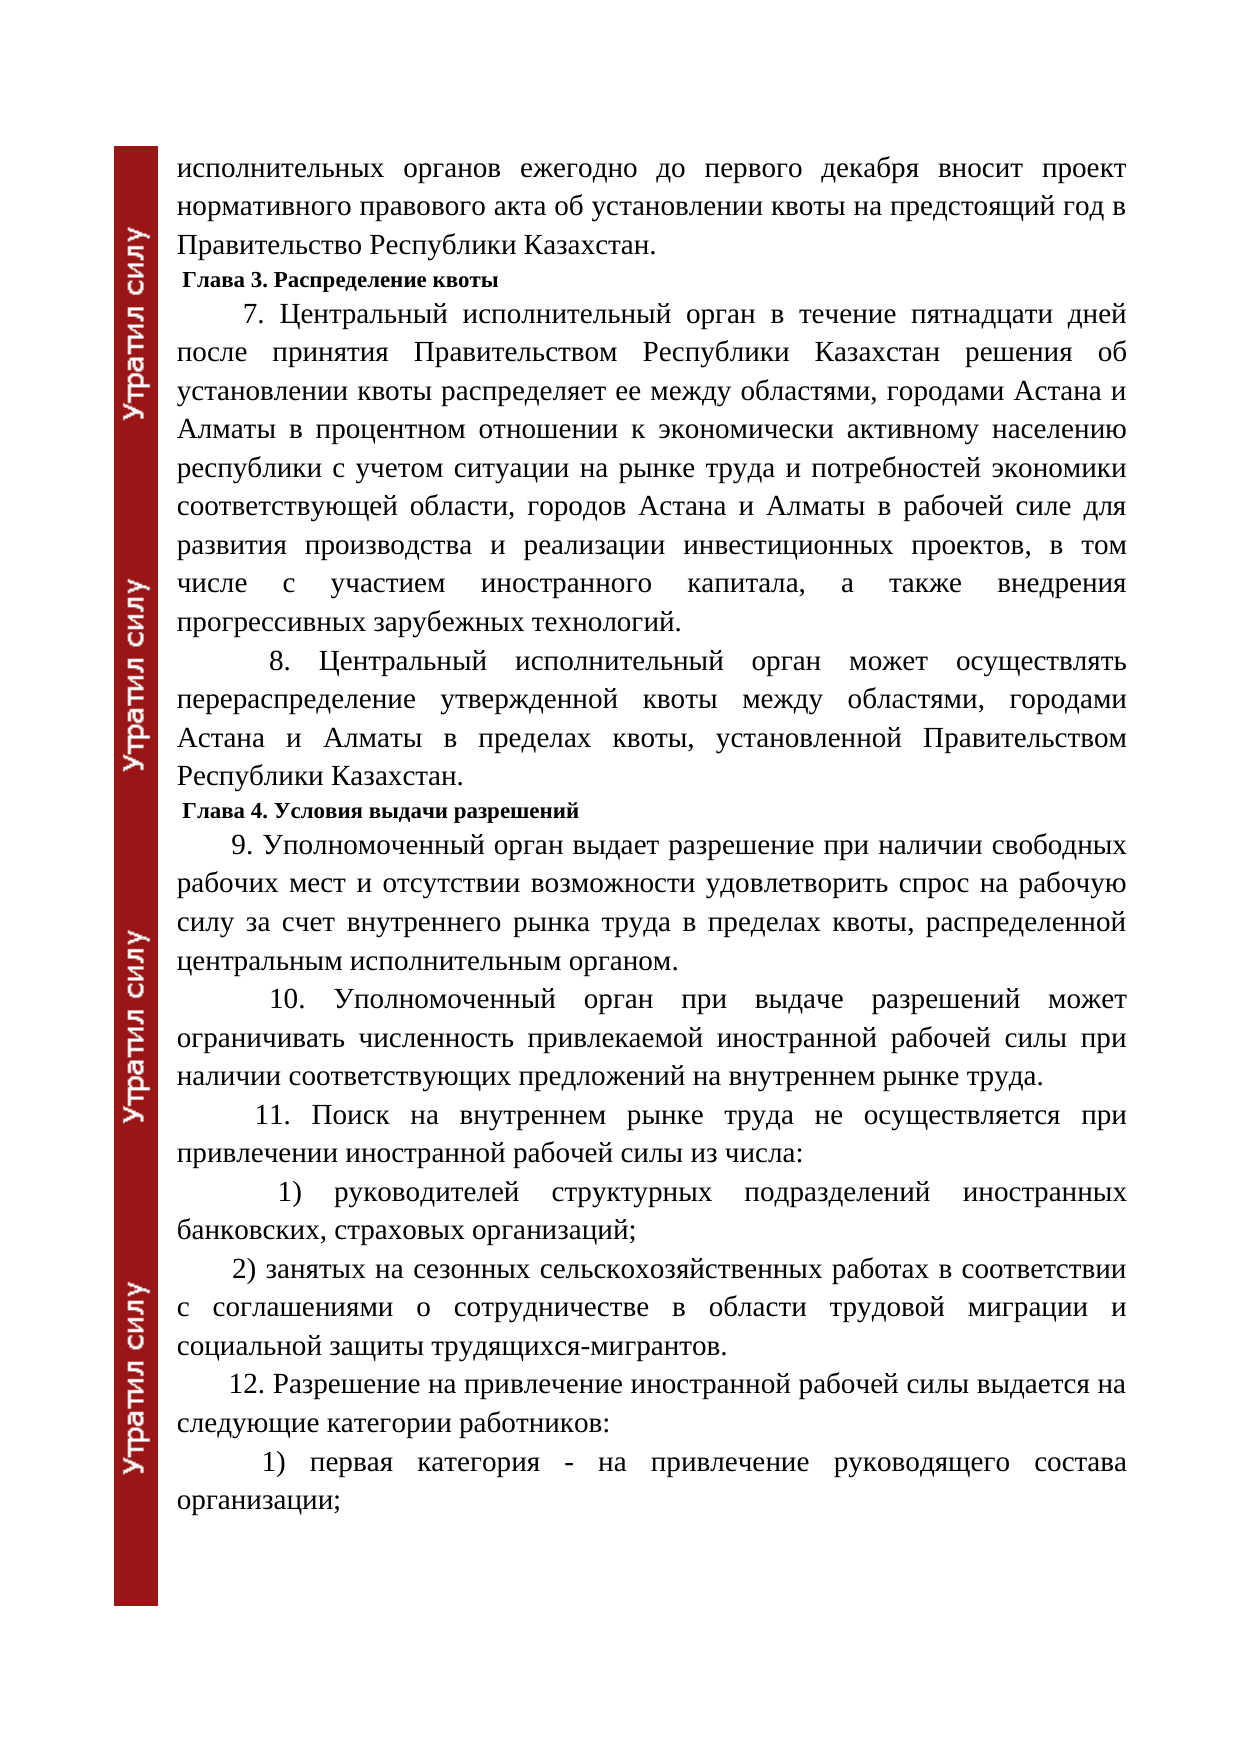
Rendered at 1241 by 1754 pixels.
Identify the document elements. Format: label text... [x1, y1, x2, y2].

picture [114, 823, 158, 827]
text 12. Разрешение на привлечение иностранной рабочей силы выдается на следующие категории работников: [112, 1367, 1128, 1439]
text 8. Центральный исполнительный орган может осуществлять перераспределение утвержденной квоты между областями, городами Астана и Алматы в пределах квоты, установленной Правительством Республики Казахстан. [112, 643, 1128, 792]
text 2) занятых на сезонных сельскохозяйственных работах в соответствии с соглашениями о сотрудничестве в области трудовой миграции и социальной защиты трудящихся-мигрантов. [112, 1251, 1128, 1362]
picture [114, 1516, 158, 1606]
picture [114, 792, 158, 797]
text 7. Центральный исполнительный орган в течение пятнадцати дней после принятия Правительством Республики Казахстан решения об установлении квоты распределяет ее между областями, городами Астана и Алматы в процентном отношении к экономически активному населению республики с учетом ситуации на рынке труда и потребностей экономики соответствующей области, городов Астана и Алматы в рабочей силе для развития производства и реализации инвестиционных проектов, в том числе с участием иностранного капитала, а также внедрения прогрессивных зарубежных технологий. [112, 296, 1128, 638]
picture [114, 1169, 158, 1174]
picture [114, 1092, 158, 1097]
picture [114, 1246, 158, 1251]
picture [114, 1362, 158, 1367]
text 11. Поиск на внутреннем рынке труда не осуществляется при привлечении иностранной рабочей силы из числа: [112, 1097, 1128, 1169]
picture [114, 261, 158, 266]
picture [114, 976, 158, 981]
picture [114, 1439, 158, 1444]
picture [114, 638, 158, 643]
text 10. Уполномоченный орган при выдаче разрешений может ограничивать численность привлекаемой иностранной рабочей силы при наличии соответствующих предложений на внутреннем рынке труда. [112, 981, 1128, 1092]
text 1) руководителей структурных подразделений иностранных банковских, страховых организаций; [112, 1174, 1128, 1246]
text Глава 4. Условия выдачи разрешений [112, 797, 1128, 823]
picture [114, 146, 158, 150]
text Глава 3. Распределение квоты [112, 266, 1128, 292]
picture [114, 292, 158, 296]
text 9. Уполномоченный орган выдает разрешение при наличии свободных рабочих мест и отсутствии возможности удовлетворить спрос на рабочую силу за счет внутреннего рынка труда в пределах квоты, распределенной центральным исполнительным органом. [112, 827, 1128, 976]
text 1) первая категория - на привлечение руководящего состава организации; [112, 1444, 1128, 1516]
